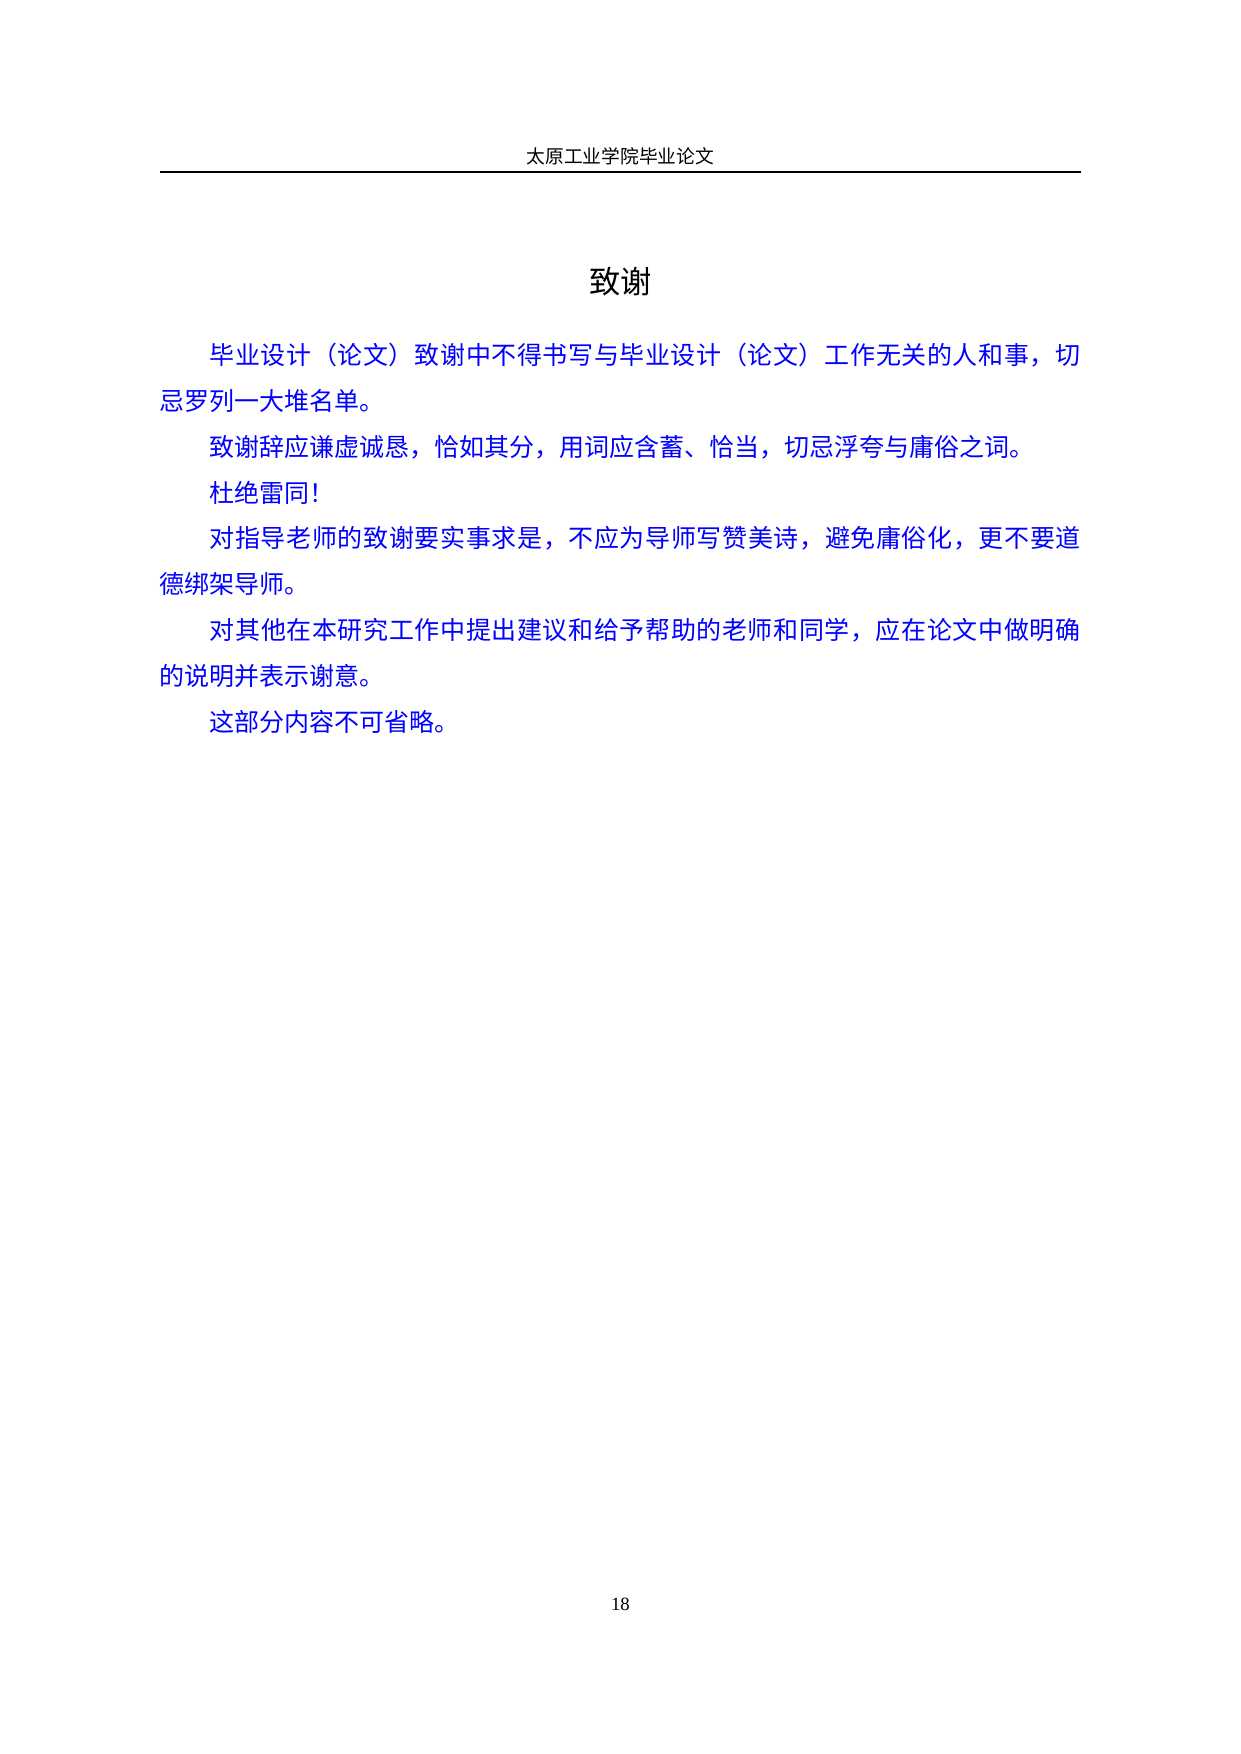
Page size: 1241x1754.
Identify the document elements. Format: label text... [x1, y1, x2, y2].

text 杜绝雷同！ [159, 465, 1081, 511]
text 这部分内容不可省略。 [159, 694, 1081, 740]
subtitle 致谢 [159, 257, 1081, 303]
text 对指导老师的致谢要实事求是，不应为导师写赞美诗，避免庸俗化，更不要道德绑架导师。 [159, 511, 1081, 603]
text 毕业设计（论文）致谢中不得书写与毕业设计（论文）工作无关的人和事，切忌罗列一大堆名单。 [159, 328, 1081, 419]
text 致谢辞应谦虚诚恳，恰如其分，用词应含蓄、恰当，切忌浮夸与庸俗之词。 [159, 419, 1081, 465]
text 对其他在本研究工作中提出建议和给予帮助的老师和同学，应在论文中做明确的说明并表示谢意。 [159, 603, 1081, 694]
